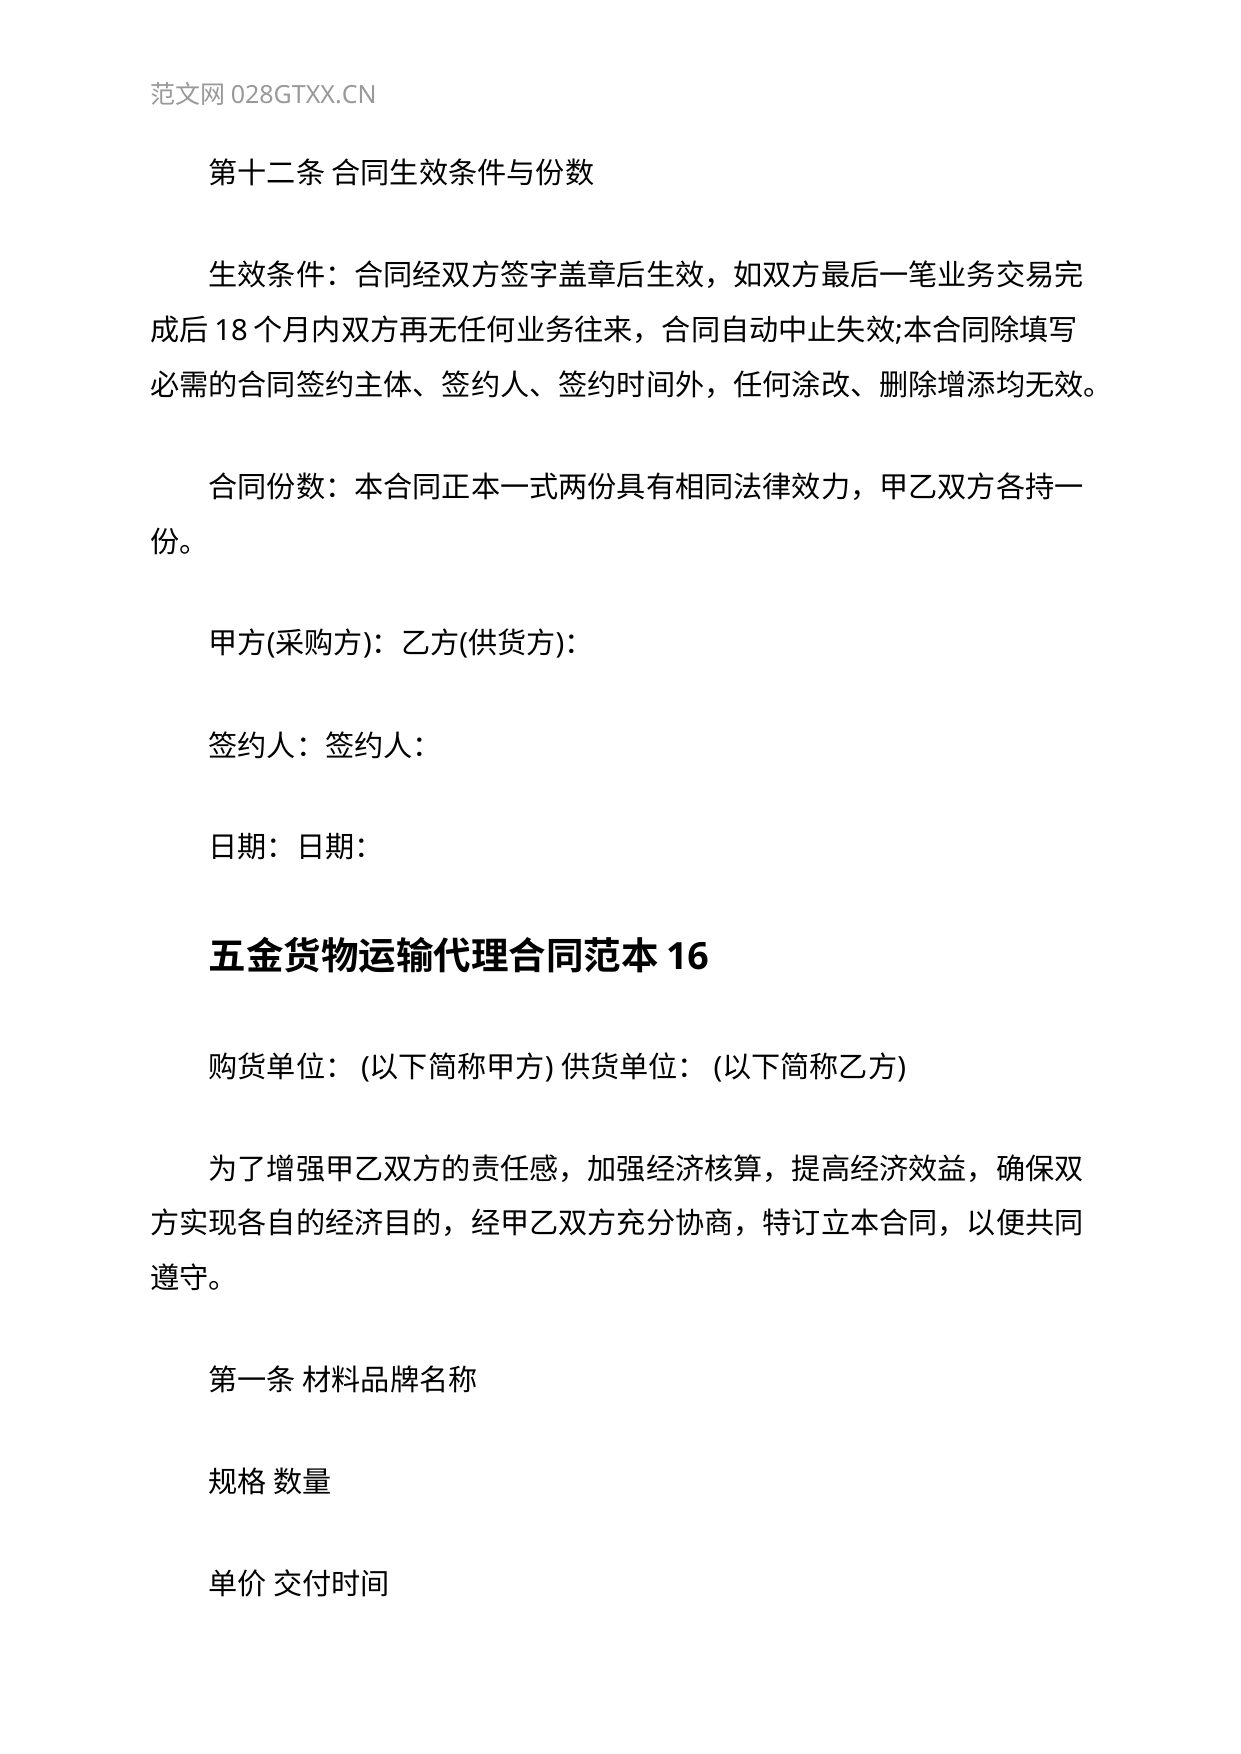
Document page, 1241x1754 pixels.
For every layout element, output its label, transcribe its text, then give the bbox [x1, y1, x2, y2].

text 签约人：签约人： [150, 722, 1090, 764]
text 第一条 材料品牌名称 [150, 1357, 1090, 1399]
text 购货单位： (以下简称甲方) 供货单位： (以下简称乙方) [150, 1043, 1090, 1086]
text 五金货物运输代理合同范本16 [150, 926, 1090, 980]
text 单价 交付时间 [150, 1560, 1090, 1603]
text 生效条件：合同经双方签字盖章后生效，如双方最后一笔业务交易完成后18个月内双方再无任何业务往来，合同自动中止失效;本合同除填写必需的合同签约主体、签约人、签约时间外，任何涂改、删除增添均无效。 [150, 252, 1090, 404]
text 第十二条 合同生效条件与份数 [150, 150, 1090, 192]
text 规格 数量 [150, 1458, 1090, 1501]
text 合同份数：本合同正本一式两份具有相同法律效力，甲乙双方各持一份。 [150, 463, 1090, 561]
text 甲方(采购方)：乙方(供货方)： [150, 620, 1090, 662]
text 为了增强甲乙双方的责任感，加强经济核算，提高经济效益，确保双方实现各自的经济目的，经甲乙双方充分协商，特订立本合同，以便共同遵守。 [150, 1145, 1090, 1297]
text 日期：日期： [150, 824, 1090, 866]
